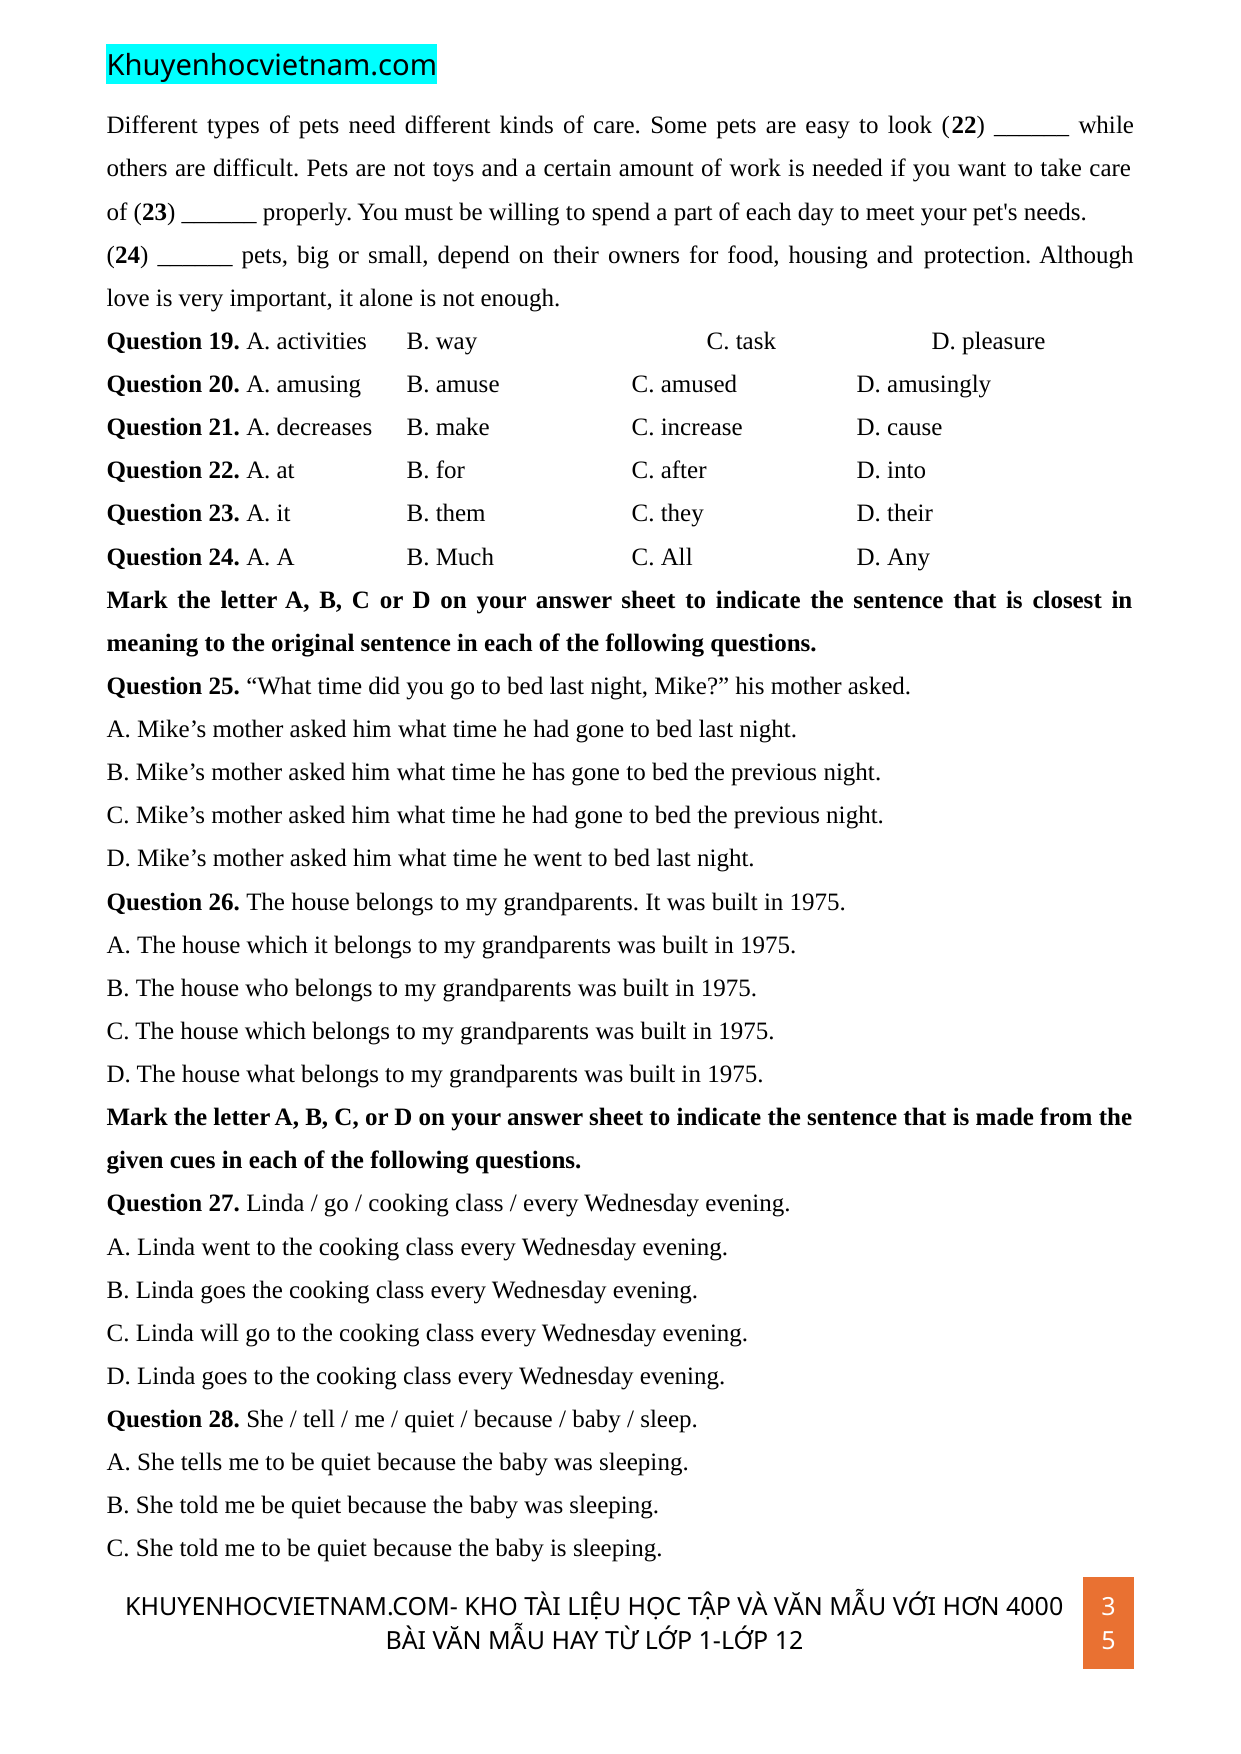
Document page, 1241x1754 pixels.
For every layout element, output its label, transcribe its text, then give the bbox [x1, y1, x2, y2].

text B. She told me be quiet because the baby was sleeping. [106, 1490, 1134, 1519]
text B. Mike’s mother asked him what time he has gone to bed the previous night. [106, 757, 1134, 786]
text Question 24. A. A B. Much C. All D. Any [106, 542, 1134, 570]
text A. Linda went to the cooking class every Wednesday evening. [106, 1232, 1134, 1260]
text C. She told me to be quiet because the baby is sleeping. [106, 1533, 1134, 1562]
text B. The house who belongs to my grandparents was built in 1975. [106, 973, 1134, 1002]
text Question 20. A. amusing B. amuse C. amused D. amusingly [106, 369, 1134, 398]
text C. Mike’s mother asked him what time he had gone to bed the previous night. [106, 800, 1134, 829]
text Mark the letter A, B, C or D on your answer sheet to indicate the sentence that is closest in meaning to the original sentence in each of the following questions. [106, 585, 1134, 657]
text A. Mike’s mother asked him what time he had gone to bed last night. [106, 714, 1134, 743]
text Different types of pets need different kinds of care. Some pets are easy to look (22) ______ while others are difficult. Pets are not toys and a certain amount of work is needed if you want to take care of (23) ______ properly. You must be willing to spend a part of each day to meet your pet's needs. [106, 110, 1134, 225]
text Question 27. Linda / go / cooking class / every Wednesday evening. [106, 1188, 1134, 1217]
text (24) ______ pets, big or small, depend on their owners for food, housing and protection. Although love is very important, it alone is not enough. [106, 240, 1134, 312]
text C. Linda will go to the cooking class every Wednesday evening. [106, 1318, 1134, 1347]
text Question 21. A. decreases B. make C. increase D. cause [106, 412, 1134, 441]
text Question 26. The house belongs to my grandparents. It was built in 1975. [106, 887, 1134, 915]
text D. Linda goes to the cooking class every Wednesday evening. [106, 1361, 1134, 1390]
text Question 22. A. at B. for C. after D. into [106, 455, 1134, 484]
text A. The house which it belongs to my grandparents was built in 1975. [106, 930, 1134, 958]
text D. The house what belongs to my grandparents was built in 1975. [106, 1059, 1134, 1088]
text C. The house which belongs to my grandparents was built in 1975. [106, 1016, 1134, 1045]
text D. Mike’s mother asked him what time he went to bed last night. [106, 843, 1134, 872]
text Question 23. A. it B. them C. they D. their [106, 498, 1134, 527]
text Question 28. She / tell / me / quiet / because / baby / sleep. [106, 1404, 1134, 1433]
text A. She tells me to be quiet because the baby was sleeping. [106, 1447, 1134, 1476]
text Question 19. A. activities B. way C. task D. pleasure [106, 326, 1134, 355]
text Question 25. “What time did you go to bed last night, Mike?” his mother asked. [106, 671, 1134, 700]
text Mark the letter A, B, C, or D on your answer sheet to indicate the sentence that is made from the given cues in each of the following questions. [106, 1102, 1134, 1174]
text B. Linda goes the cooking class every Wednesday evening. [106, 1275, 1134, 1303]
